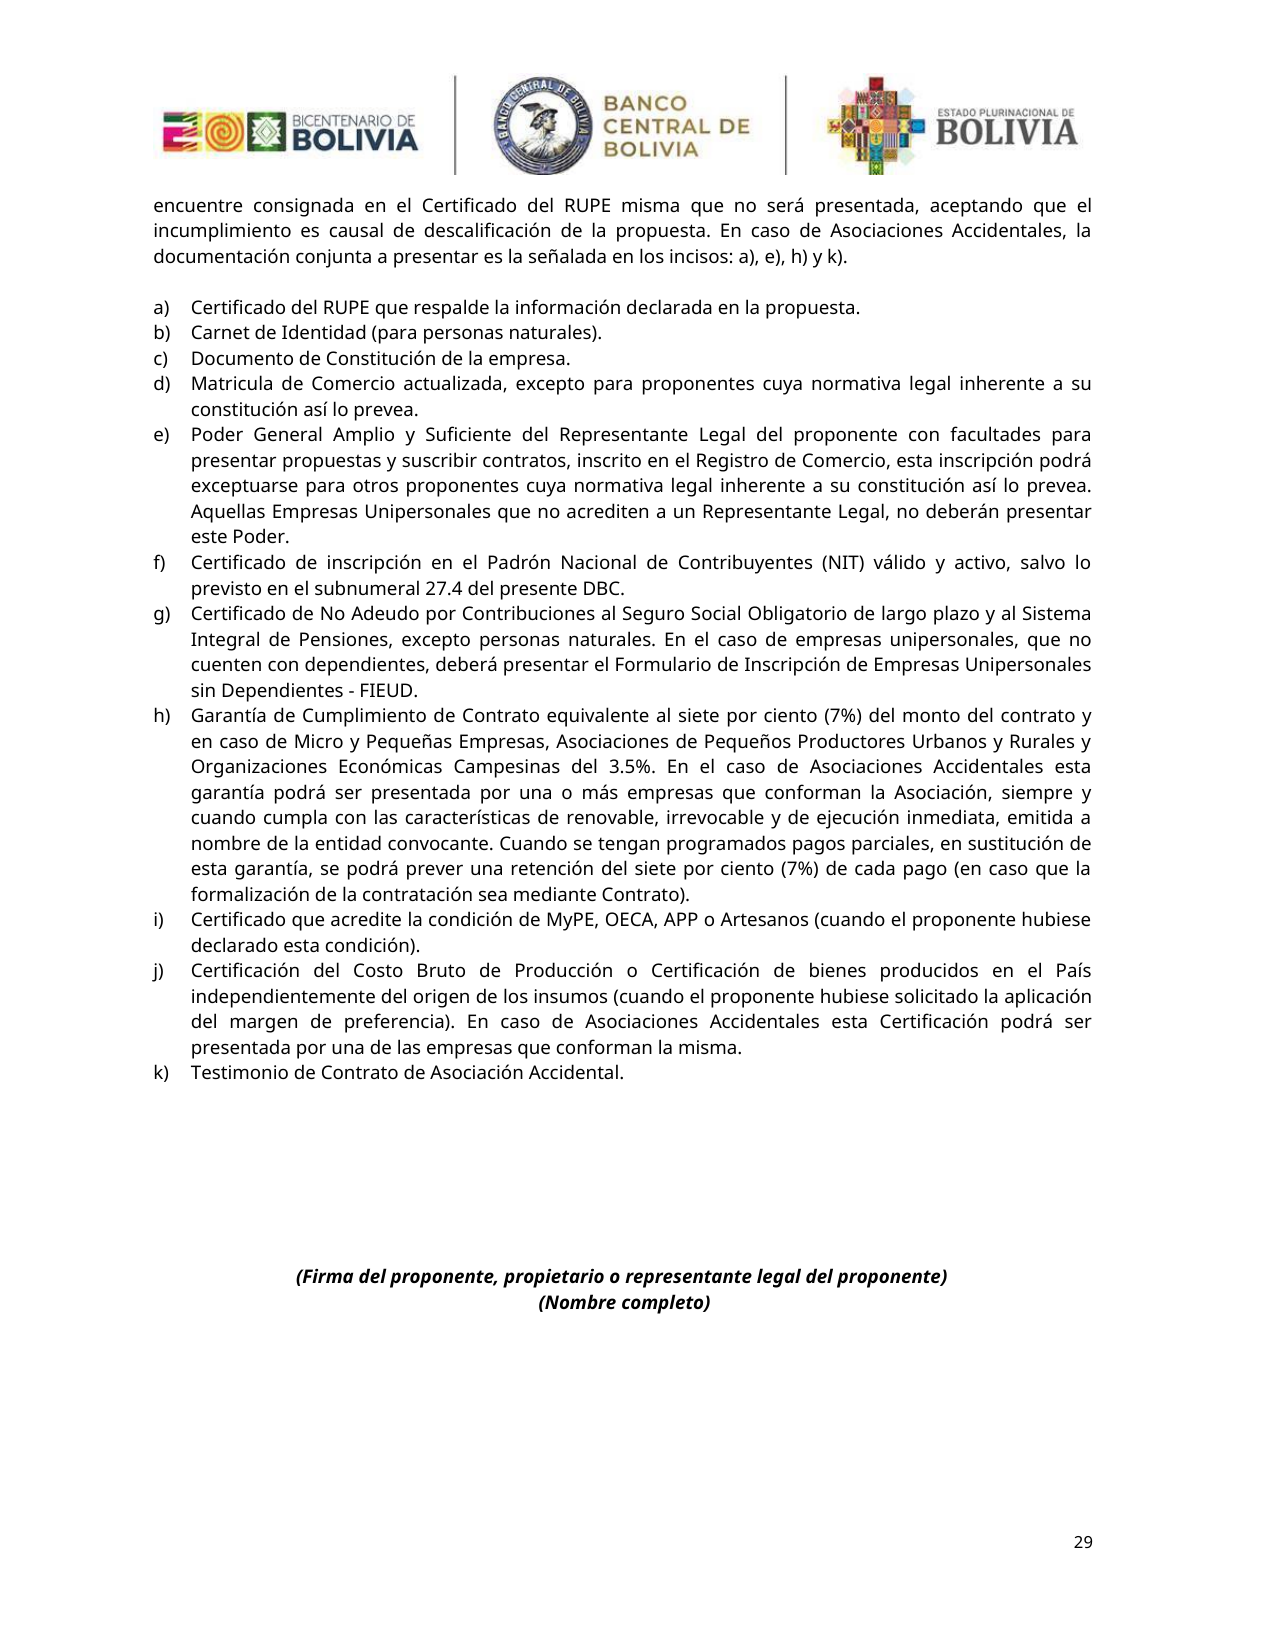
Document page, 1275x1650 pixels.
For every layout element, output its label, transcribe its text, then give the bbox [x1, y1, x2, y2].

text (Firma del proponente, propietario o representante legal del proponente) [153, 1264, 1093, 1289]
list Carnet de Identidad (para personas naturales). [153, 319, 1093, 345]
list Certificado del RUPE que respalde la información declarada en la propuesta. [153, 294, 1093, 319]
picture [153, 73, 1098, 175]
list Matricula de Comercio actualizada, excepto para proponentes cuya normativa legal inherente a su constitución así lo prevea. [153, 371, 1093, 422]
list Certificación del Costo Bruto de Producción o Certificación de bienes producidos en el País independientemente del origen de los insumos (cuando el proponente hubiese solicitado la aplicación del margen de preferencia). En caso de Asociaciones Accidentales esta Certificación podrá ser presentada por una de las empresas que conforman la misma. [153, 958, 1093, 1060]
list Certificado de inscripción en el Padrón Nacional de Contribuyentes (NIT) válido y activo, salvo lo previsto en el subnumeral 27.4 del presente DBC. [153, 549, 1093, 600]
list Certificado que acredite la condición de MyPE, OECA, APP o Artesanos (cuando el proponente hubiese declarado esta condición). [153, 907, 1093, 958]
text (Nombre completo) [153, 1289, 1093, 1315]
list Certificado de No Adeudo por Contribuciones al Seguro Social Obligatorio de largo plazo y al Sistema Integral de Pensiones, excepto personas naturales. En el caso de empresas unipersonales, que no cuenten con dependientes, deberá presentar el Formulario de Inscripción de Empresas Unipersonales sin Dependientes - FIEUD. [153, 600, 1093, 702]
list Poder General Amplio y Suficiente del Representante Legal del proponente con facultades para presentar propuestas y suscribir contratos, inscrito en el Registro de Comercio, esta inscripción podrá exceptuarse para otros proponentes cuya normativa legal inherente a su constitución así lo prevea. Aquellas Empresas Unipersonales que no acrediten a un Representante Legal, no deberán presentar este Poder. [153, 422, 1093, 549]
list Documento de Constitución de la empresa. [153, 345, 1093, 371]
list Testimonio de Contrato de Asociación Accidental. [153, 1060, 1093, 1085]
list Garantía de Cumplimiento de Contrato equivalente al siete por ciento (7%) del monto del contrato y en caso de Micro y Pequeñas Empresas, Asociaciones de Pequeños Productores Urbanos y Rurales y Organizaciones Económicas Campesinas del 3.5%. En el caso de Asociaciones Accidentales esta garantía podrá ser presentada por una o más empresas que conforman la Asociación, siempre y cuando cumpla con las características de renovable, irrevocable y de ejecución inmediata, emitida a nombre de la entidad convocante. Cuando se tengan programados pagos parciales, en sustitución de esta garantía, se podrá prever una retención del siete por ciento (7%) de cada pago (en caso que la formalización de la contratación sea mediante Contrato). [153, 702, 1093, 907]
